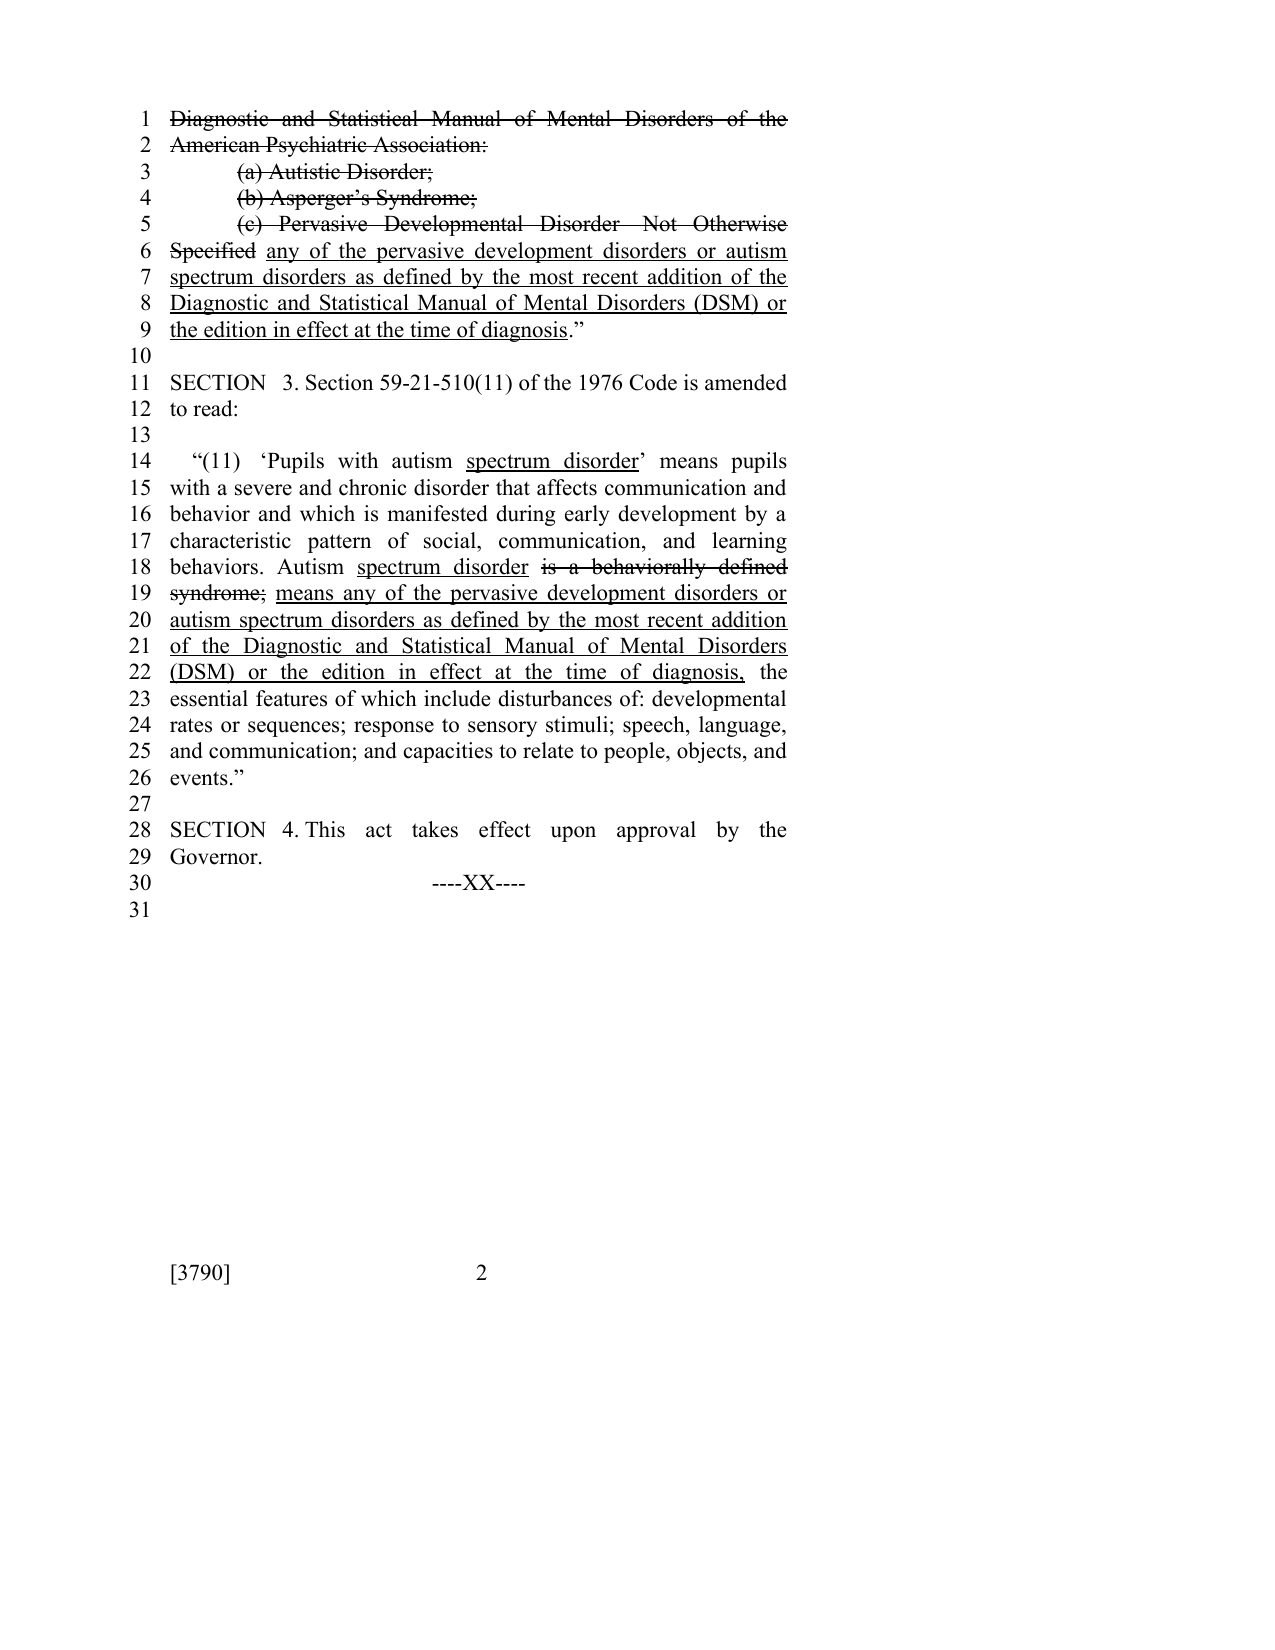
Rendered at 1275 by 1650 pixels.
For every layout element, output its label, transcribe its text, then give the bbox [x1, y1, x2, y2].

text “(11) ‘Pupils with autism spectrum disorder’ means pupils with a severe and chronic disorder that affects communication and behavior and which is manifested during early development by a characteristic pattern of social, communication, and learning behaviors. Autism spectrum disorder is a behaviorally defined syndrome; means any of the pervasive development disorders or autism spectrum disorders as defined by the most recent addition of the Diagnostic and Statistical Manual of Mental Disorders (DSM) or the edition in effect at the time of diagnosis, the essential features of which include disturbances of: developmental rates or sequences; response to sensory stimuli; speech, language, and communication; and capacities to relate to people, objects, and events.” [169, 448, 787, 629]
text (c) Pervasive Developmental Disorder—Not Otherwise Specified any of the pervasive development disorders or autism spectrum disorders as defined by the most recent addition of the Diagnostic and Statistical Manual of Mental Disorders (DSM) or the edition in effect at the time of diagnosis.” [169, 313, 787, 342]
text (c) Pervasive Developmental Disorder—Not Otherwise Specified any of the pervasive development disorders or autism spectrum disorders as defined by the most recent addition of the Diagnostic and Statistical Manual of Mental Disorders (DSM) or the edition in effect at the time of diagnosis.” [169, 210, 787, 286]
text SECTION 4. This act takes effect upon approval by the Governor. [169, 817, 787, 869]
text SECTION 3. Section 59-21-510(11) of the 1976 Code is amended to read: [169, 368, 787, 421]
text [169, 120, 787, 158]
text “(11) ‘Pupils with autism spectrum disorder’ means pupils with a severe and chronic disorder that affects communication and behavior and which is manifested during early development by a characteristic pattern of social, communication, and learning behaviors. Autism spectrum disorder is a behaviorally defined syndrome; means any of the pervasive development disorders or autism spectrum disorders as defined by the most recent addition of the Diagnostic and Statistical Manual of Mental Disorders (DSM) or the edition in effect at the time of diagnosis, the essential features of which include disturbances of: developmental rates or sequences; response to sensory stimuli; speech, language, and communication; and capacities to relate to people, objects, and events.” [169, 656, 787, 790]
text (b) Asperger’s Syndrome; [169, 184, 787, 210]
text (a) Autistic Disorder; [169, 158, 787, 184]
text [169, 105, 787, 119]
text ----XX---- [169, 869, 787, 896]
